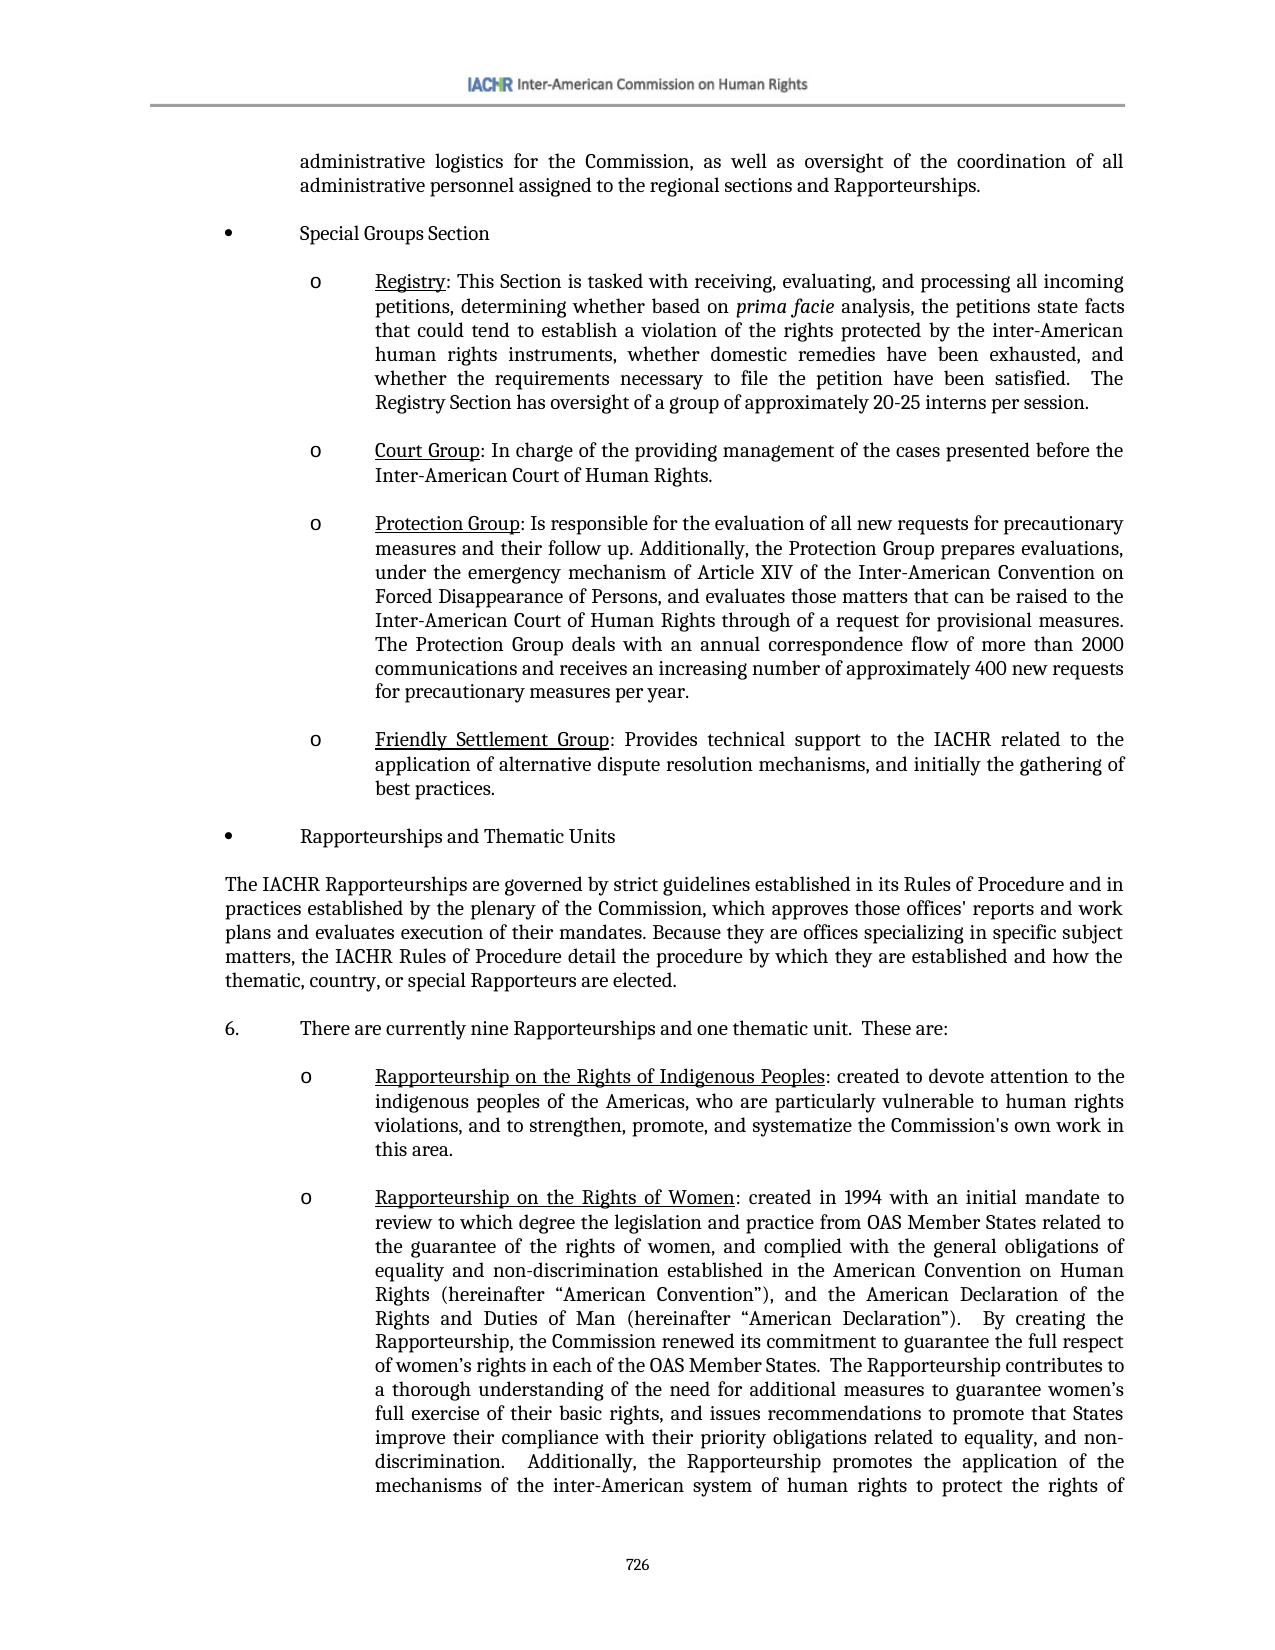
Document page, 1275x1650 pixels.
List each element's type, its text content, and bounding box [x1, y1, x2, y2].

list Protection Group: Is responsible for the evaluation of all new requests for precautionary measures and their follow up. Additionally, the Protection Group prepares evaluations, under the emergency mechanism of Article XIV of the Inter-American Convention on Forced Disappearance of Persons, and evaluates those matters that can be raised to the Inter-American Court of Human Rights through of a request for provisional measures. The Protection Group deals with an annual correspondence flow of more than 2000 communications and receives an increasing number of approximately 400 new requests for precautionary measures per year. [309, 511, 1125, 704]
list There are currently nine Rapporteurships and one thematic unit. These are: [150, 1017, 1125, 1041]
list The IACHR Rapporteurships are governed by strict guidelines established in its Rules of Procedure and in practices established by the plenary of the Commission, which approves those offices' reports and work plans and evaluates execution of their mandates. Because they are offices specializing in specific subject matters, the IACHR Rules of Procedure detail the procedure by which they are established and how the thematic, country, or special Rapporteurs are elected. [225, 873, 1125, 993]
list Rapporteurship on the Rights of Indigenous Peoples: created to devote attention to the indigenous peoples of the Americas, who are particularly vulnerable to human rights violations, and to strengthen, promote, and systematize the Commission's own work in this area. [300, 1064, 1125, 1161]
list Friendly Settlement Group: Provides technical support to the IACHR related to the application of alternative dispute resolution mechanisms, and initially the gathering of best practices. [309, 728, 1125, 801]
list Court Group: In charge of the providing management of the cases presented before the Inter-American Court of Human Rights. [309, 438, 1125, 487]
list Registry: This Section is tasked with receiving, evaluating, and processing all incoming petitions, determining whether based on prima facie analysis, the petitions state facts that could tend to establish a violation of the rights protected by the inter-American human rights instruments, whether domestic remedies have been exhausted, and whether the requirements necessary to file the petition have been satisfied. The Registry Section has oversight of a group of approximately 20-25 interns per session. [309, 270, 1125, 414]
list Special Groups Section [225, 222, 1125, 246]
list Rapporteurships and Thematic Units [225, 825, 1125, 849]
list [225, 150, 1125, 198]
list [300, 1185, 1125, 1498]
picture [456, 75, 819, 94]
